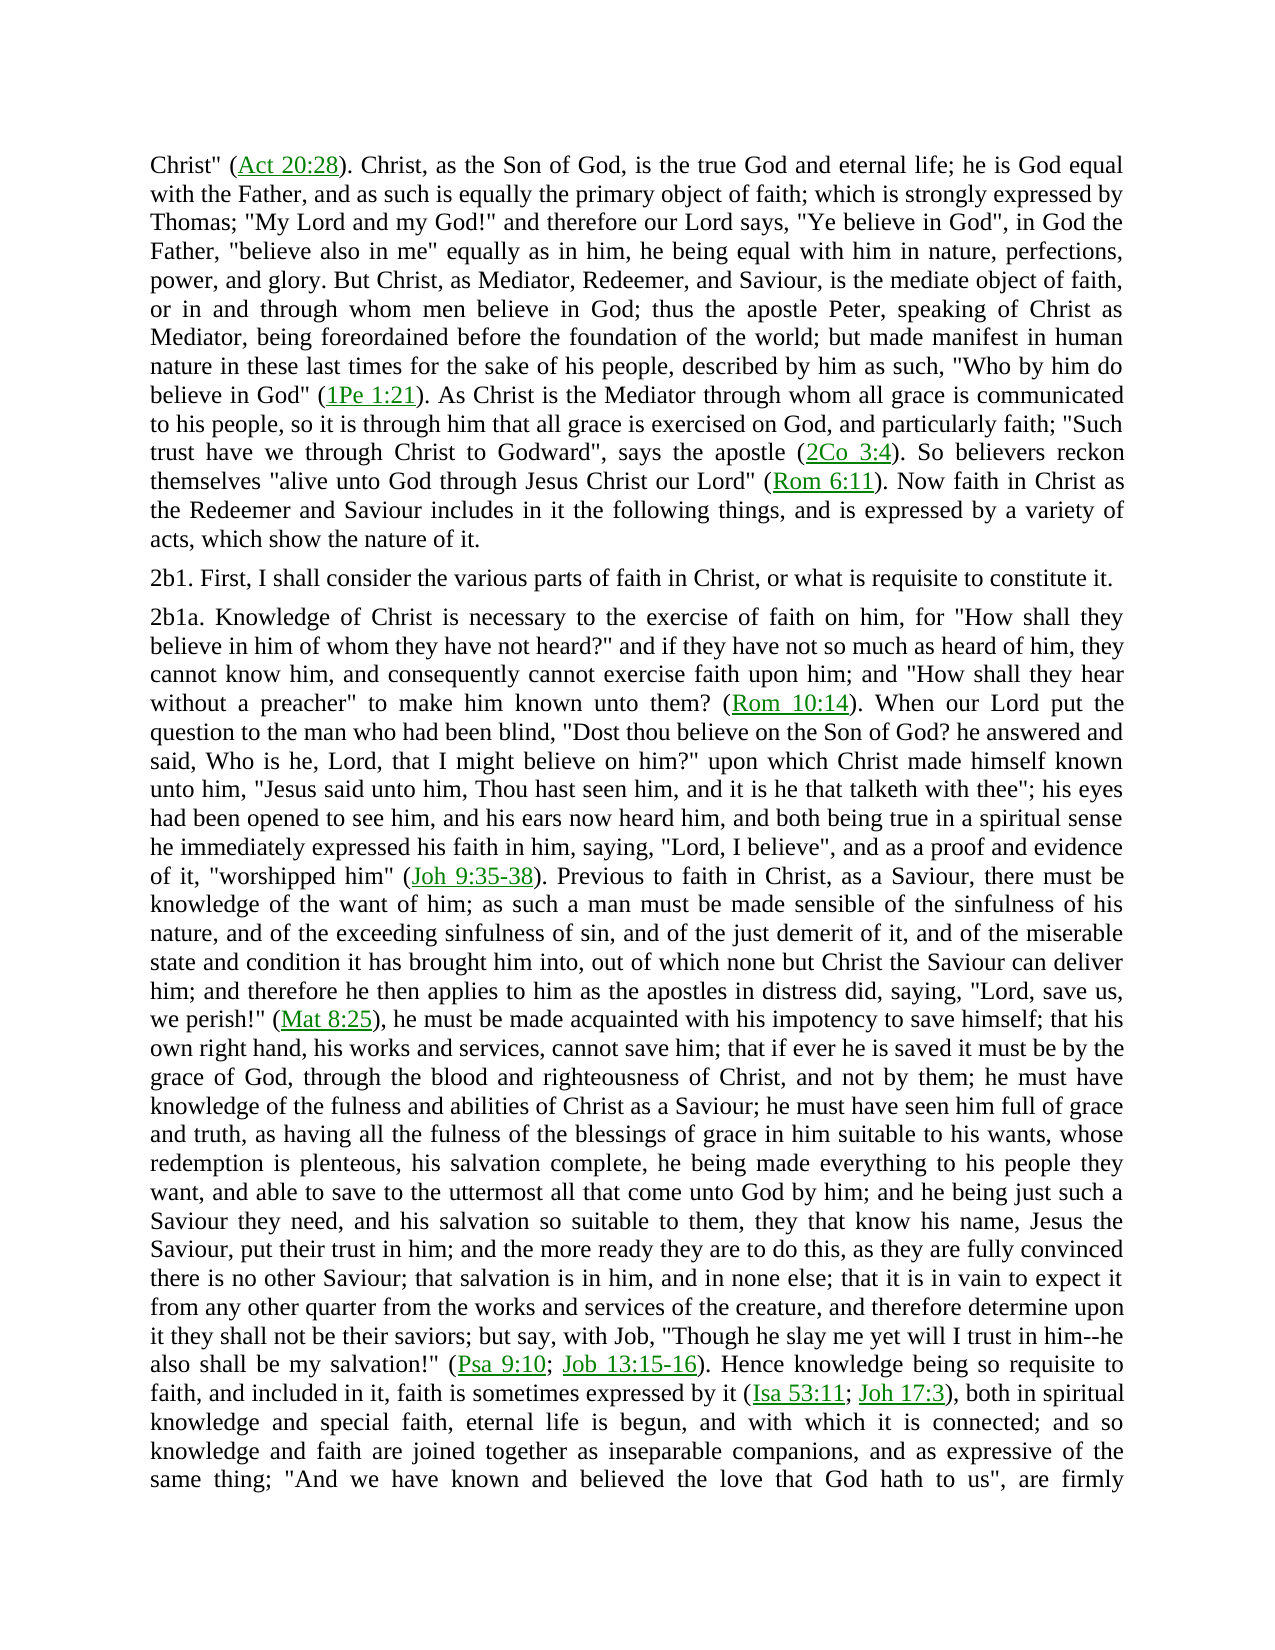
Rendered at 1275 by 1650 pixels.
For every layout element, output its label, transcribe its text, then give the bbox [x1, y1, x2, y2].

text 2b1. First, I shall consider the various parts of faith in Christ, or what is requisite to constitute it. [150, 563, 1125, 592]
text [150, 602, 1125, 1493]
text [150, 150, 1125, 552]
